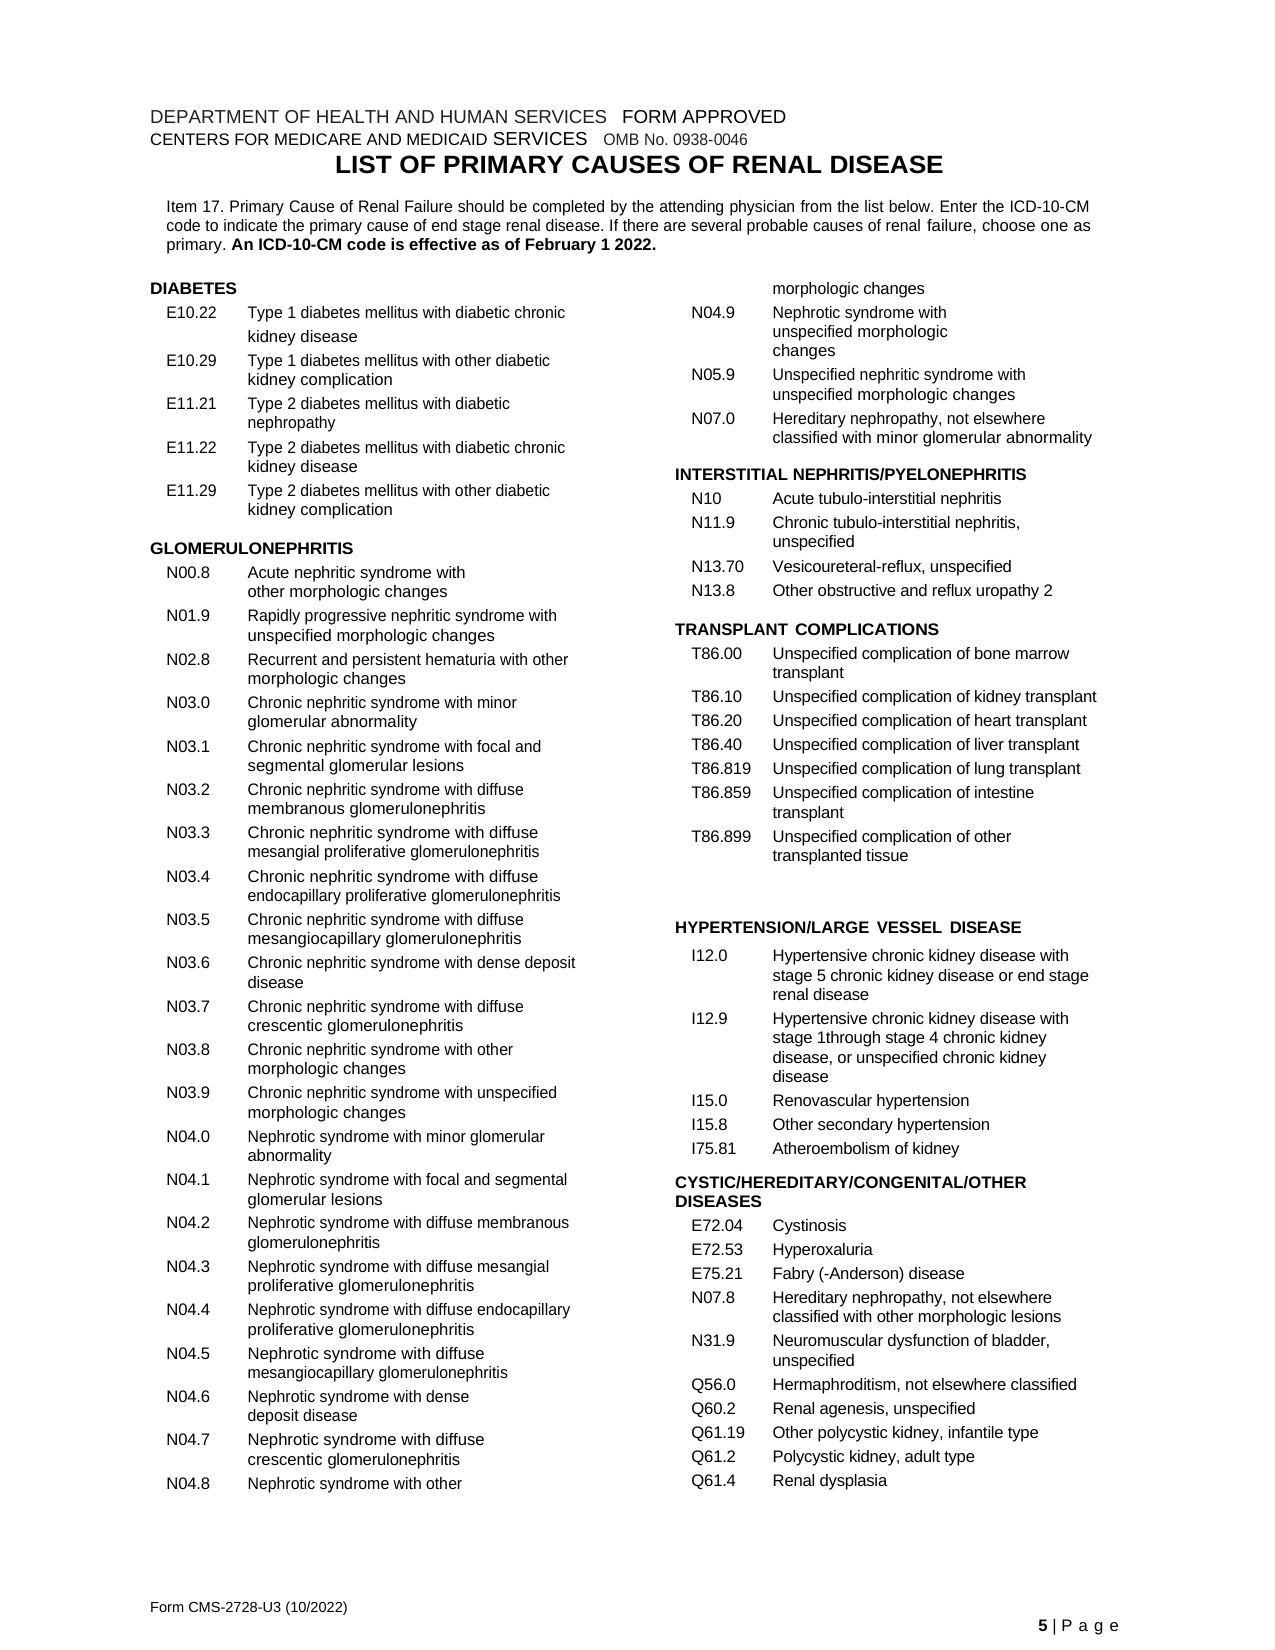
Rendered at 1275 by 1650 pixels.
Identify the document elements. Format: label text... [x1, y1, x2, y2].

text Q61.2 Polycystic kidney, adult type [691, 1447, 1104, 1466]
text I12.0 Hypertensive chronic kidney disease with stage 5 chronic kidney disease or end stage renal disease [691, 946, 1104, 1004]
text N03.9 Chronic nephritic syndrome with unspecified morphologic changes [166, 1083, 573, 1122]
text N13.70 Vesicoureteral-reflux, unspecified [691, 556, 1104, 576]
text N03.1 Chronic nephritic syndrome with focal and segmental glomerular lesions [166, 736, 554, 775]
text N03.3 Chronic nephritic syndrome with diffuse mesangial proliferative glomerulonephritis [166, 823, 554, 861]
text T86.819 Unspecified complication of lung transplant [691, 759, 1104, 778]
text N03.0 Chronic nephritic syndrome with minor glomerular abnormality [166, 693, 523, 731]
text N05.9 Unspecified nephritic syndrome with unspecified morphologic changes [691, 365, 1104, 404]
text I15.0 Renovascular hypertension [691, 1091, 1104, 1110]
text HYPERTENSION/LARGE VESSEL DISEASE [675, 918, 1125, 937]
text N01.9 Rapidly progressive nephritic syndrome with unspecified morphologic changes [166, 606, 570, 645]
text N04.3 Nephrotic syndrome with diffuse mesangial proliferative glomerulonephritis [166, 1257, 564, 1295]
text I75.81 Atheroembolism of kidney [691, 1139, 1104, 1158]
text N03.5 Chronic nephritic syndrome with diffuse mesangiocapillary glomerulonephritis [166, 910, 532, 948]
text N03.4 Chronic nephritic syndrome with diffuse endocapillary proliferative glomerulonephritis [166, 866, 587, 905]
text E11.21 Type 2 diabetes mellitus with diabetic nephropathy [166, 394, 600, 432]
text N07.8 Hereditary nephropathy, not elsewhere classified with other morphologic lesions [691, 1288, 1104, 1326]
text kidney disease [247, 327, 600, 346]
subtitle DIABETES [150, 278, 600, 298]
subtitle INTERSTITIAL NEPHRITIS/PYELONEPHRITIS [675, 465, 1125, 484]
text T86.20 Unspecified complication of heart transplant [691, 711, 1104, 730]
text N04.0 Nephrotic syndrome with minor glomerular abnormality [166, 1127, 564, 1165]
text E10.29 Type 1 diabetes mellitus with other diabetic kidney complication [166, 351, 600, 389]
text T86.40 Unspecified complication of liver transplant [691, 735, 1104, 754]
text T86.10 Unspecified complication of kidney transplant [691, 687, 1104, 706]
text N04.6 Nephrotic syndrome with dense deposit disease [166, 1387, 508, 1425]
subtitle CYSTIC/HEREDITARY/CONGENITAL/OTHER DISEASES [675, 1173, 1125, 1211]
text I15.8 Other secondary hypertension [691, 1115, 1104, 1134]
text T86.859 Unspecified complication of intestine transplant [691, 783, 1104, 822]
text Q61.4 Renal dysplasia [691, 1471, 1104, 1490]
text E75.21 Fabry (-Anderson) disease [691, 1264, 1104, 1283]
text N04.9 Nephrotic syndrome with unspecified morphologic changes [691, 303, 999, 360]
text N02.8 Recurrent and persistent hematuria with other morphologic changes [166, 649, 587, 688]
text N04.7 Nephrotic syndrome with diffuse crescentic glomerulonephritis [166, 1430, 508, 1468]
text N04.5 Nephrotic syndrome with diffuse mesangiocapillary glomerulonephritis [166, 1343, 508, 1382]
text E10.22 Type 1 diabetes mellitus with diabetic chronic [166, 302, 600, 322]
text I12.9 Hypertensive chronic kidney disease with stage 1through stage 4 chronic kidney disease, or unspecified chronic kidney disease [691, 1009, 1104, 1086]
text N04.8 Nephrotic syndrome with other morphologic changes [691, 278, 1068, 298]
subtitle GLOMERULONEPHRITIS [150, 539, 600, 558]
text E72.53 Hyperoxaluria [691, 1240, 1104, 1259]
text N13.8 Other obstructive and reflux uropathy 2 [691, 580, 1104, 599]
text N03.6 Chronic nephritic syndrome with dense deposit disease [166, 953, 596, 992]
text E11.29 Type 2 diabetes mellitus with other diabetic kidney complication [166, 481, 600, 519]
text N03.2 Chronic nephritic syndrome with diffuse membranous glomerulonephritis [166, 780, 532, 818]
text E11.22 Type 2 diabetes mellitus with diabetic chronic kidney disease [166, 437, 600, 476]
text N04.1 Nephrotic syndrome with focal and segmental glomerular lesions [166, 1170, 587, 1208]
text Q61.19 Other polycystic kidney, infantile type [691, 1423, 1104, 1442]
text N31.9 Neuromuscular dysfunction of bladder, unspecified [691, 1331, 1104, 1370]
text Q56.0 Hermaphroditism, not elsewhere classified [691, 1374, 1104, 1394]
subtitle TRANSPLANT COMPLICATIONS [675, 620, 1125, 639]
text N03.8 Chronic nephritic syndrome with other morphologic changes [166, 1040, 518, 1078]
text Item 17. Primary Cause of Renal Failure should be completed by the attending physician from the list below. Enter the ICD-10-CM code to indicate the primary cause of end stage renal disease. If there are several probable causes of renal failure, choose one as primary. An ICD-10-CM code is effective as of February 1 2022. [166, 197, 1091, 253]
text E72.04 Cystinosis [691, 1216, 1104, 1235]
text N00.8 Acute nephritic syndrome with other morphologic changes [166, 563, 502, 601]
text N11.9 Chronic tubulo-interstitial nephritis, unspecified [691, 513, 1104, 551]
text N04.4 Nephrotic syndrome with diffuse endocapillary proliferative glomerulonephritis [166, 1300, 591, 1338]
text N07.0 Hereditary nephropathy, not elsewhere classified with minor glomerular abnormality [691, 408, 1104, 447]
text N10 Acute tubulo-interstitial nephritis [691, 489, 1104, 508]
text T86.899 Unspecified complication of other transplanted tissue [691, 827, 1104, 865]
subtitle LIST OF PRIMARY CAUSES OF RENAL DISEASE [153, 150, 1125, 179]
text T86.00 Unspecified complication of bone marrow transplant [691, 644, 1104, 682]
text N03.7 Chronic nephritic syndrome with diffuse crescentic glomerulonephritis [166, 997, 532, 1035]
text N04.8 Nephrotic syndrome with other morphologic changes [166, 1474, 543, 1493]
text Q60.2 Renal agenesis, unspecified [691, 1399, 1104, 1418]
text N04.2 Nephrotic syndrome with diffuse membranous glomerulonephritis [166, 1213, 591, 1252]
